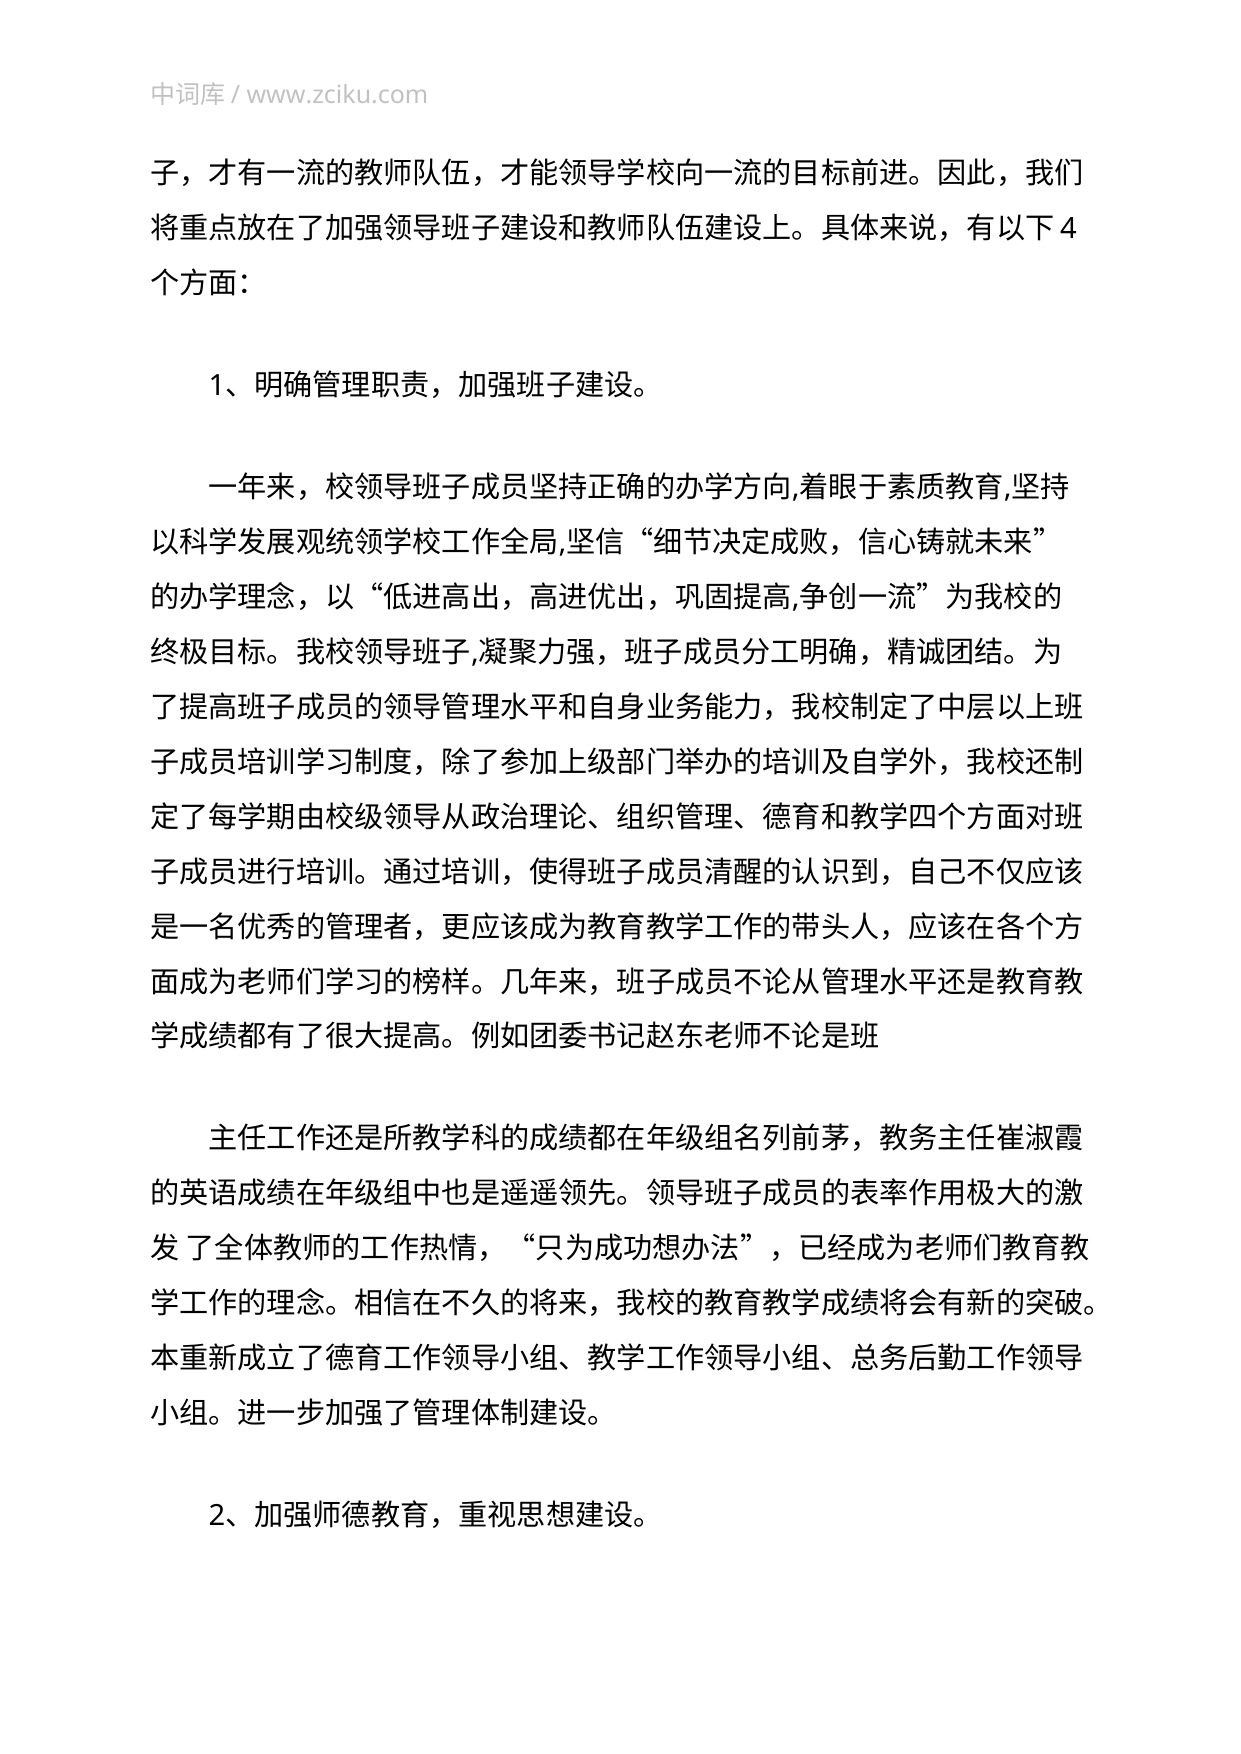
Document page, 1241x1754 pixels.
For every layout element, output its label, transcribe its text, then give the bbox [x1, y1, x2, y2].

text 1、明确管理职责，加强班子建设。 [150, 362, 1090, 404]
text 主任工作还是所教学科的成绩都在年级组名列前茅，教务主任崔淑霞的英语成绩在年级组中也是遥遥领先。领导班子成员的表率作用极大的激发 了全体教师的工作热情，“只为成功想办法”，已经成为老师们教育教学工作的理念。相信在不久的将来，我校的教育教学成绩将会有新的突破。本重新成立了德育工作领导小组、教学工作领导小组、总务后勤工作领导小组。进一步加强了管理体制建设。 [150, 1115, 1090, 1432]
text 一年来，校领导班子成员坚持正确的办学方向,着眼于素质教育,坚持以科学发展观统领学校工作全局,坚信“细节决定成败，信心铸就未来”的办学理念，以“低进高出，高进优出，巩固提高,争创一流”为我校的终极目标。我校领导班子,凝聚力强，班子成员分工明确，精诚团结。为了提高班子成员的领导管理水平和自身业务能力，我校制定了中层以上班子成员培训学习制度，除了参加上级部门举办的培训及自学外，我校还制定了每学期由校级领导从政治理论、组织管理、德育和教学四个方面对班子成员进行培训。通过培训，使得班子成员清醒的认识到，自己不仅应该是一名优秀的管理者，更应该成为教育教学工作的带头人，应该在各个方面成为老师们学习的榜样。几年来，班子成员不论从管理水平还是教育教学成绩都有了很大提高。例如团委书记赵东老师不论是班 [150, 464, 1090, 1055]
text 2、加强师德教育，重视思想建设。 [150, 1491, 1090, 1533]
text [150, 150, 1090, 302]
